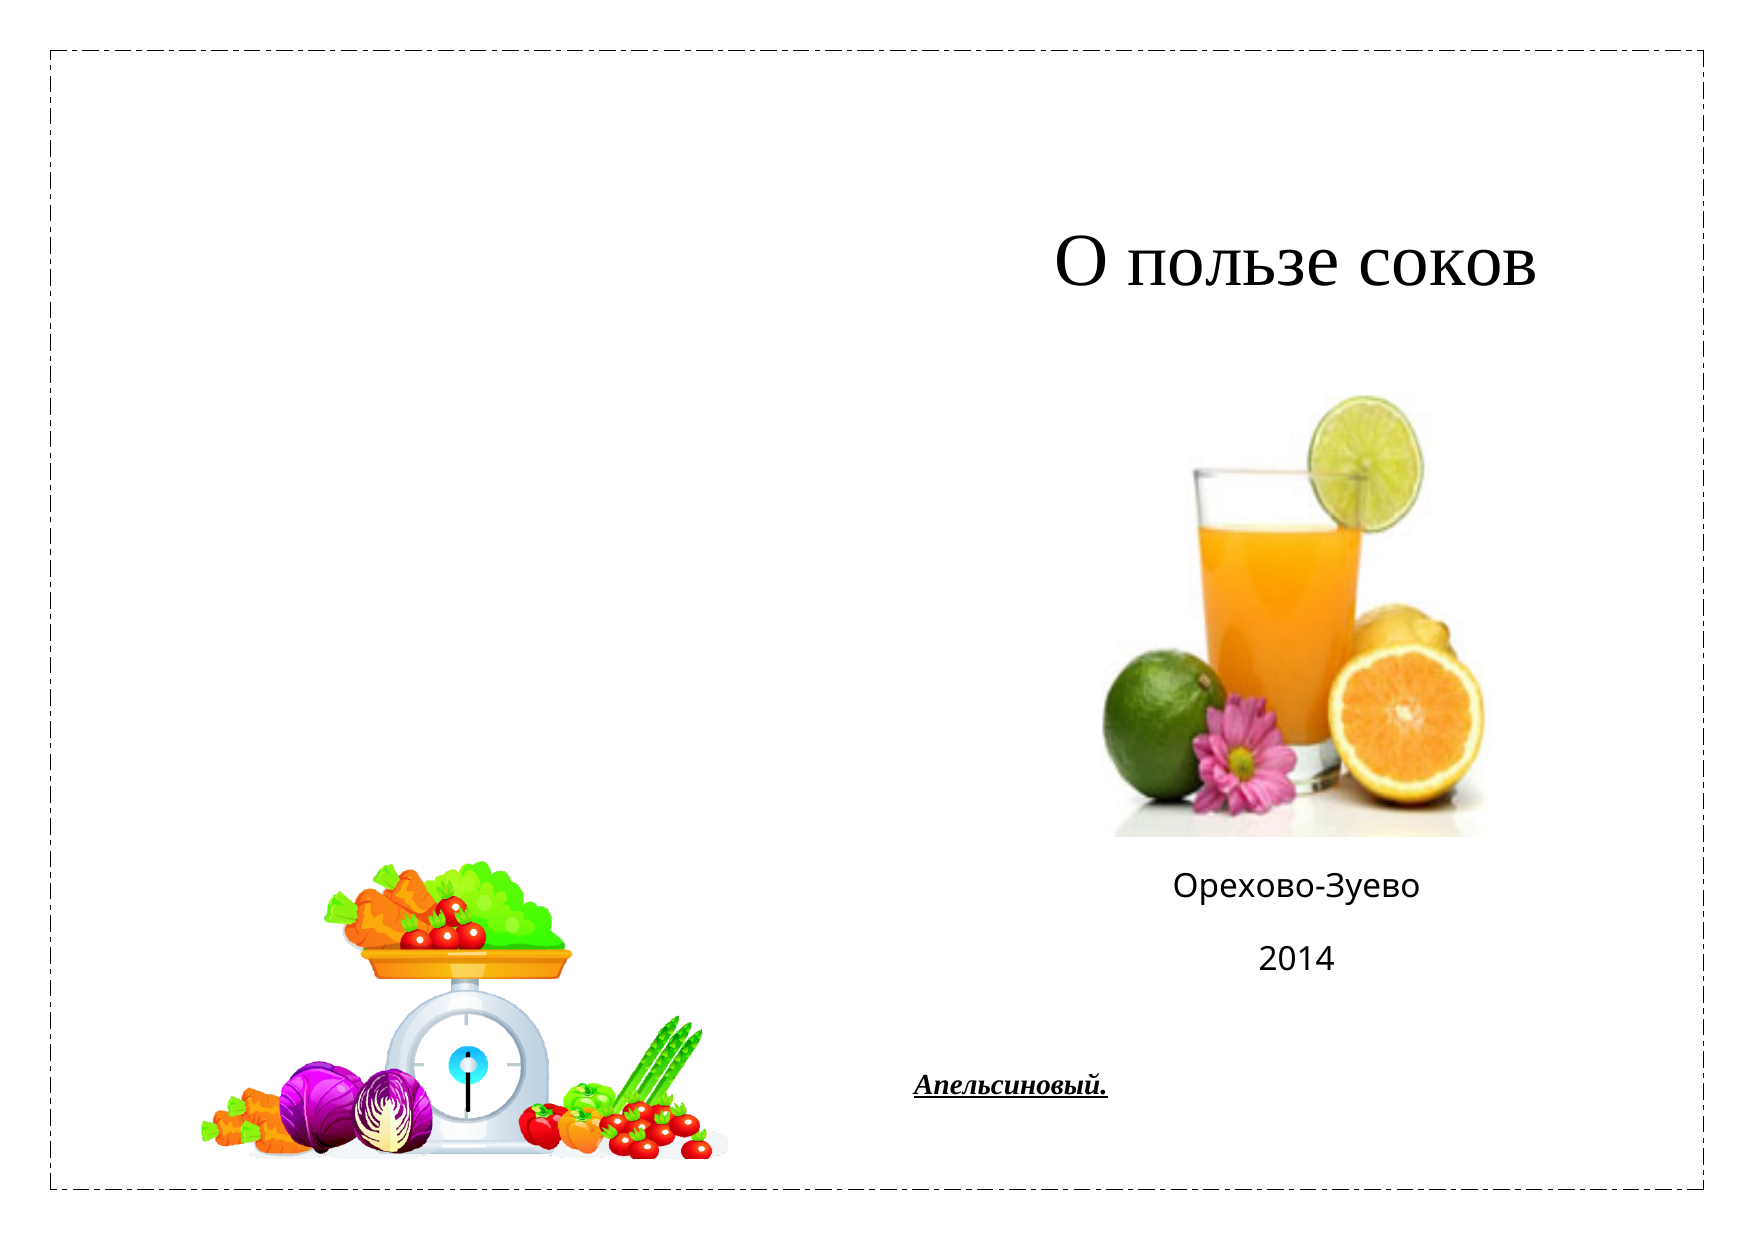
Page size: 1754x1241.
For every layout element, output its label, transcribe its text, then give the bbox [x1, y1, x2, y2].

picture [200, 861, 728, 1158]
text Орехово-Зуево [914, 861, 1679, 907]
picture [1101, 394, 1492, 837]
text О пользе соков [914, 215, 1679, 301]
text 2014 [914, 934, 1679, 980]
text Апельсиновый. [914, 1067, 1679, 1100]
